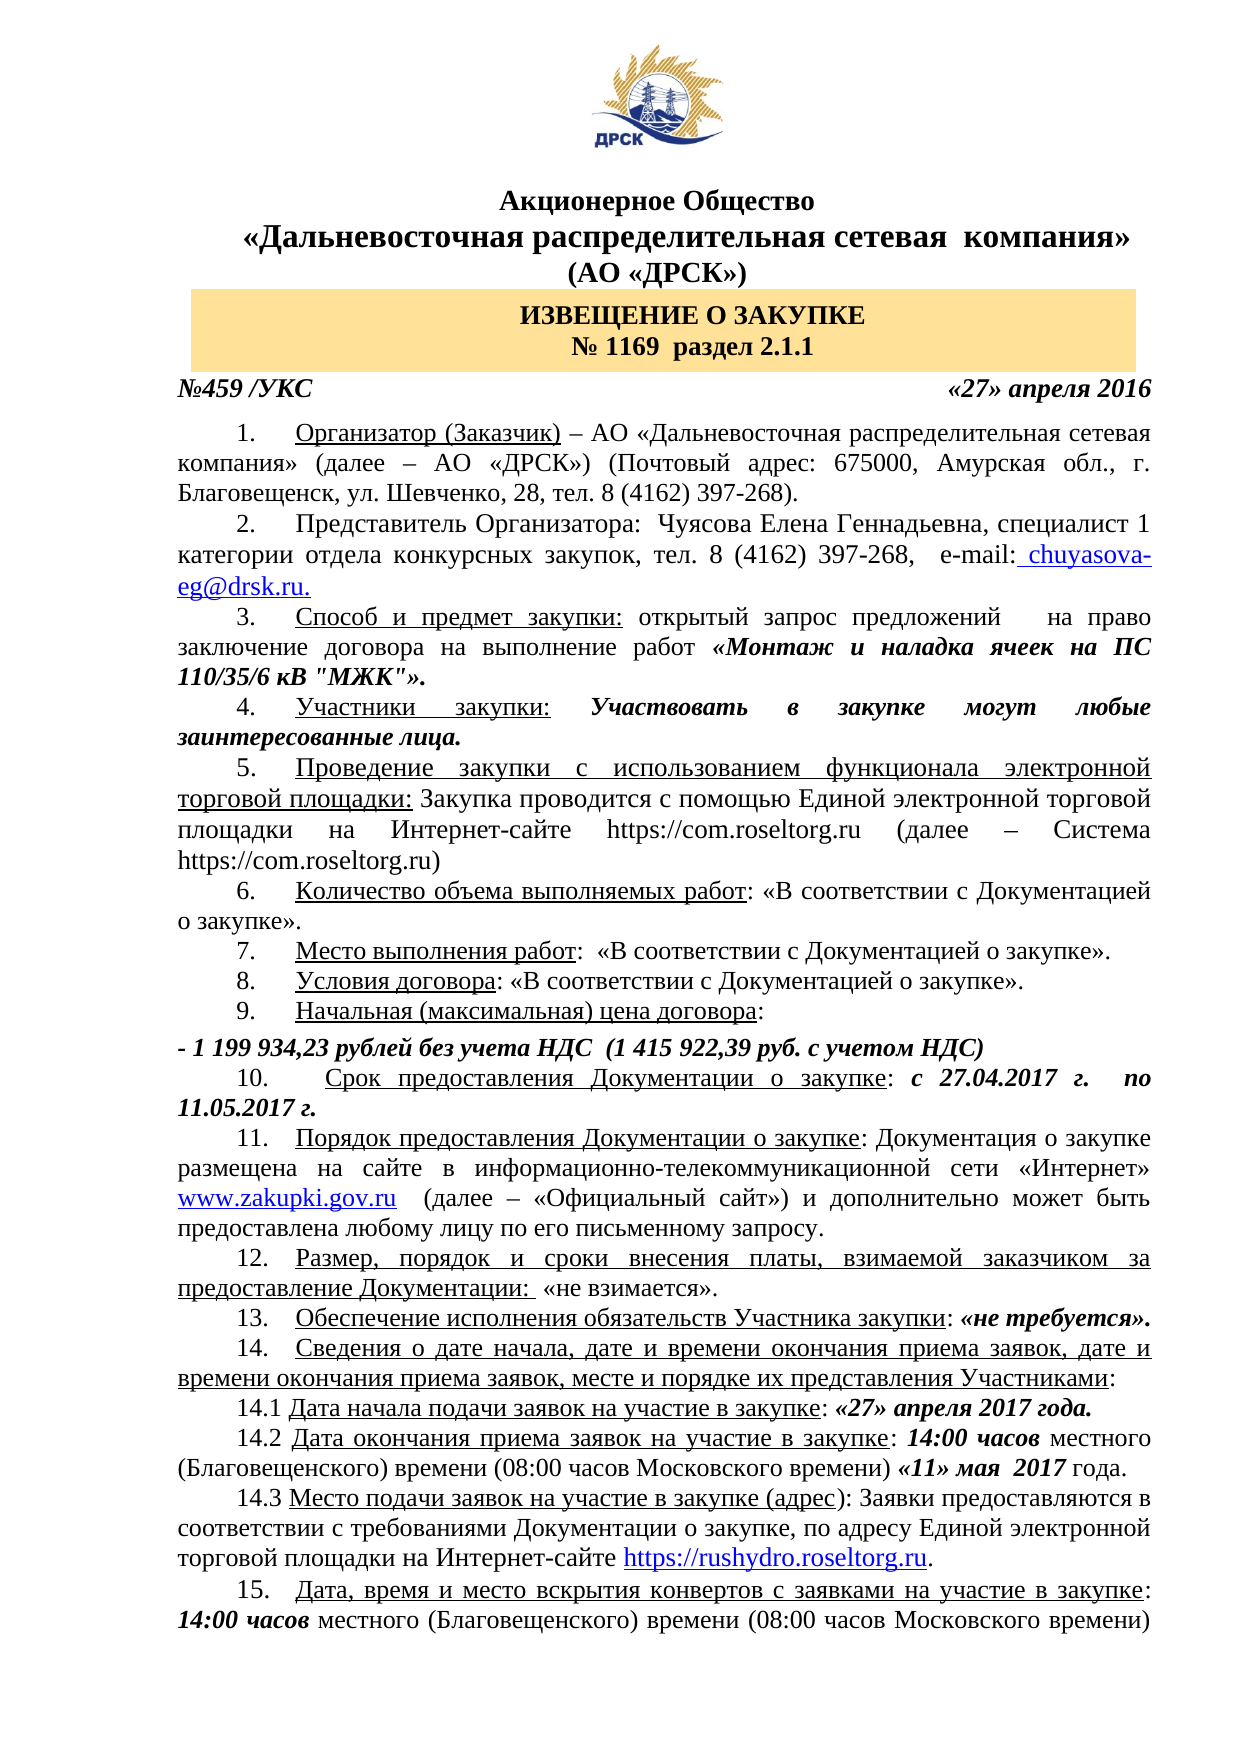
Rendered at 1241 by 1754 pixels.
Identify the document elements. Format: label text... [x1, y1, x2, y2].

list 14.3 Место подачи заявок на участие в закупке (адрес): Заявки предоставляются в соответствии с требованиями Документации о закупке, по адресу Единой электронной торговой площадки на Интернет-сайте https://rushydro.roseltorg.ru. [177, 1482, 1152, 1573]
list Место выполнения работ: «В соответствии с Документацией о закупке». [177, 935, 1152, 965]
table_header №459 /УКС [166, 372, 664, 403]
list Количество объема выполняемых работ: «В соответствии с Документацией о закупке». [177, 875, 1152, 935]
list Порядок предоставления Документации о закупке: Документация о закупке размещена на сайте в информационно-телекоммуникационной сети «Интернет» www.zakupki.gov.ru (далее – «Официальный сайт») и дополнительно может быть предоставлена любому лицу по его письменному запросу. [177, 1122, 1152, 1242]
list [177, 1573, 1152, 1634]
list Размер, порядок и сроки внесения платы, взимаемой заказчиком за предоставление Документации: «не взимается». [177, 1242, 1152, 1302]
list Обеспечение исполнения обязательств Участника закупки: «не требуется». [177, 1302, 1152, 1332]
list Начальная (максимальная) цена договора: [177, 995, 1152, 1025]
list Участники закупки: Участвовать в закупке могут любые заинтересованные лица. [177, 691, 1152, 751]
picture [590, 44, 724, 152]
list Сведения о дате начала, дате и времени окончания приема заявок, дате и времени окончания приема заявок, месте и порядке их представления Участниками: [177, 1332, 1152, 1392]
table_header ИЗВЕЩЕНИЕ О ЗАКУПКЕ № 1169 раздел 2.1.1 [191, 289, 1136, 372]
text Акционерное Общество [177, 183, 1137, 217]
list Проведение закупки с использованием функционала электронной торговой площадки: Закупка проводится с помощью Единой электронной торговой площадки на Интернет-сайте https://com.roseltorg.ru (далее – Система https://com.roseltorg.ru) [177, 751, 1152, 875]
table_header «27» апреля 2016 [664, 372, 1163, 403]
text «Дальневосточная распределительная сетевая компания» [177, 217, 1137, 255]
list Представитель Организатора: Чуясова Елена Геннадьевна, специалист 1 категории отдела конкурсных закупок, тел. 8 (4162) 397-268, e-mail: chuyasova-eg@drsk.ru. [177, 507, 1152, 601]
list 14.2 Дата окончания приема заявок на участие в закупке: 14:00 часов местного (Благовещенского) времени (08:00 часов Московского времени) «11» мая 2017 года. [177, 1422, 1152, 1482]
list Организатор (Заказчик) – АО «Дальневосточная распределительная сетевая компания» (далее – АО «ДРСК») (Почтовый адрес: 675000, Амурская обл., г. Благовещенск, ул. Шевченко, 28, тел. 8 (4162) 397-268). [177, 417, 1152, 507]
list - 1 199 934,23 рублей без учета НДС (1 415 922,39 руб. с учетом НДС) [177, 1032, 1152, 1062]
list Условия договора: «В соответствии с Документацией о закупке». [177, 965, 1152, 995]
list Срок предоставления Документации о закупке: с 27.04.2017 г. по 11.05.2017 г. [177, 1062, 1152, 1122]
text (АО «ДРСК») [177, 255, 1137, 289]
list Способ и предмет закупки: открытый запрос предложений на право заключение договора на выполнение работ «Монтаж и наладка ячеек на ПС 110/35/6 кВ "МЖК"». [177, 601, 1152, 691]
list 14.1 Дата начала подачи заявок на участие в закупке: «27» апреля 2017 года. [177, 1392, 1152, 1422]
